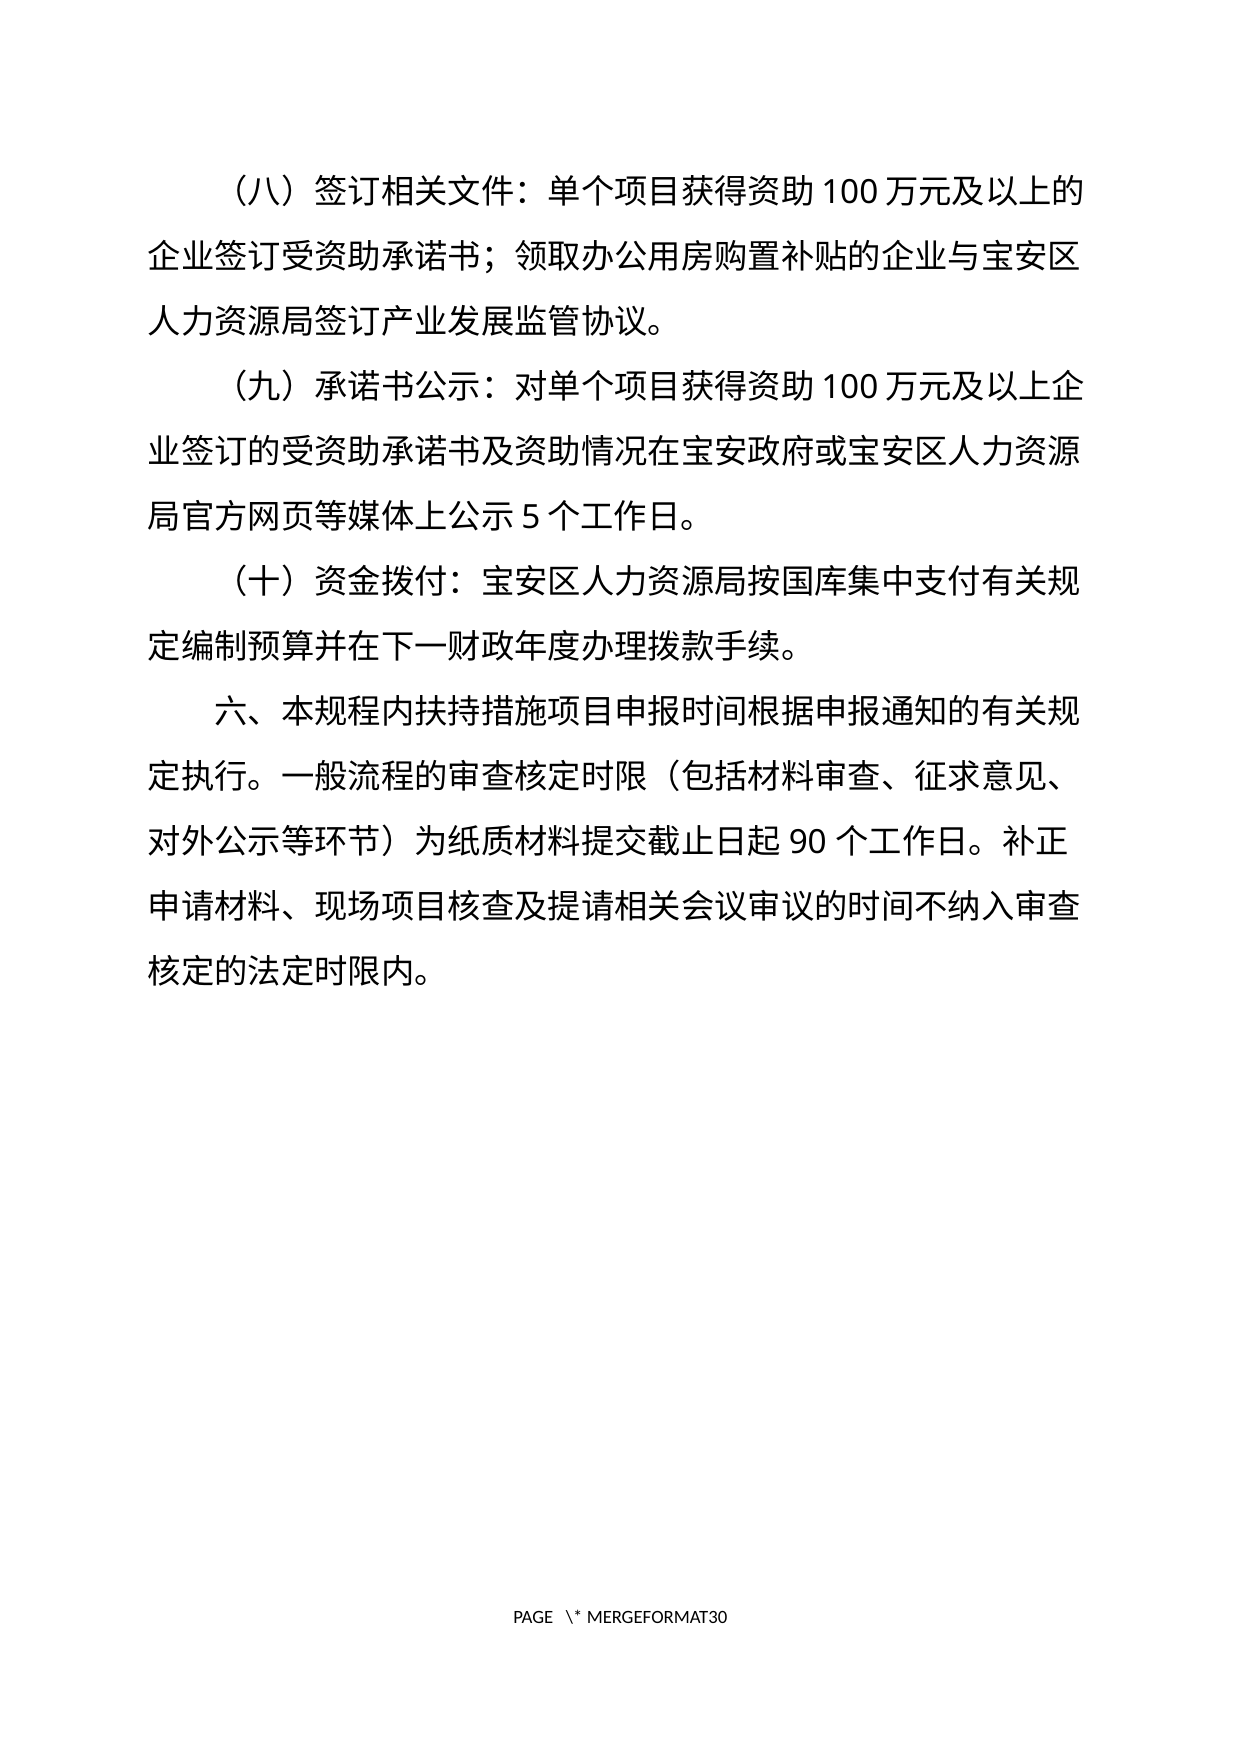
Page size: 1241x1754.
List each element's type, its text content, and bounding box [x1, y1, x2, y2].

text 定编制预算并在下一财政年度办理拨款手续。 [148, 612, 1092, 677]
text （九）承诺书公示：对单个项目获得资助100万元及以上企业签订的受资助承诺书及资助情况在宝安政府或宝安区人力资源局官方网页等媒体上公示5个工作日。 [148, 352, 1092, 547]
text （十）资金拨付：宝安区人力资源局按国库集中支付有关规 [148, 547, 1092, 612]
text （八）签订相关文件：单个项目获得资助100万元及以上的企业签订受资助承诺书；领取办公用房购置补贴的企业与宝安区人力资源局签订产业发展监管协议。 [148, 157, 1092, 352]
text 六、本规程内扶持措施项目申报时间根据申报通知的有关规定执行。一般流程的审查核定时限（包括材料审查、征求意见、对外公示等环节）为纸质材料提交截止日起 90 个工作日。补正申请材料、现场项目核查及提请相关会议审议的时间不纳入审查核定的法定时限内。 [148, 677, 1092, 1002]
